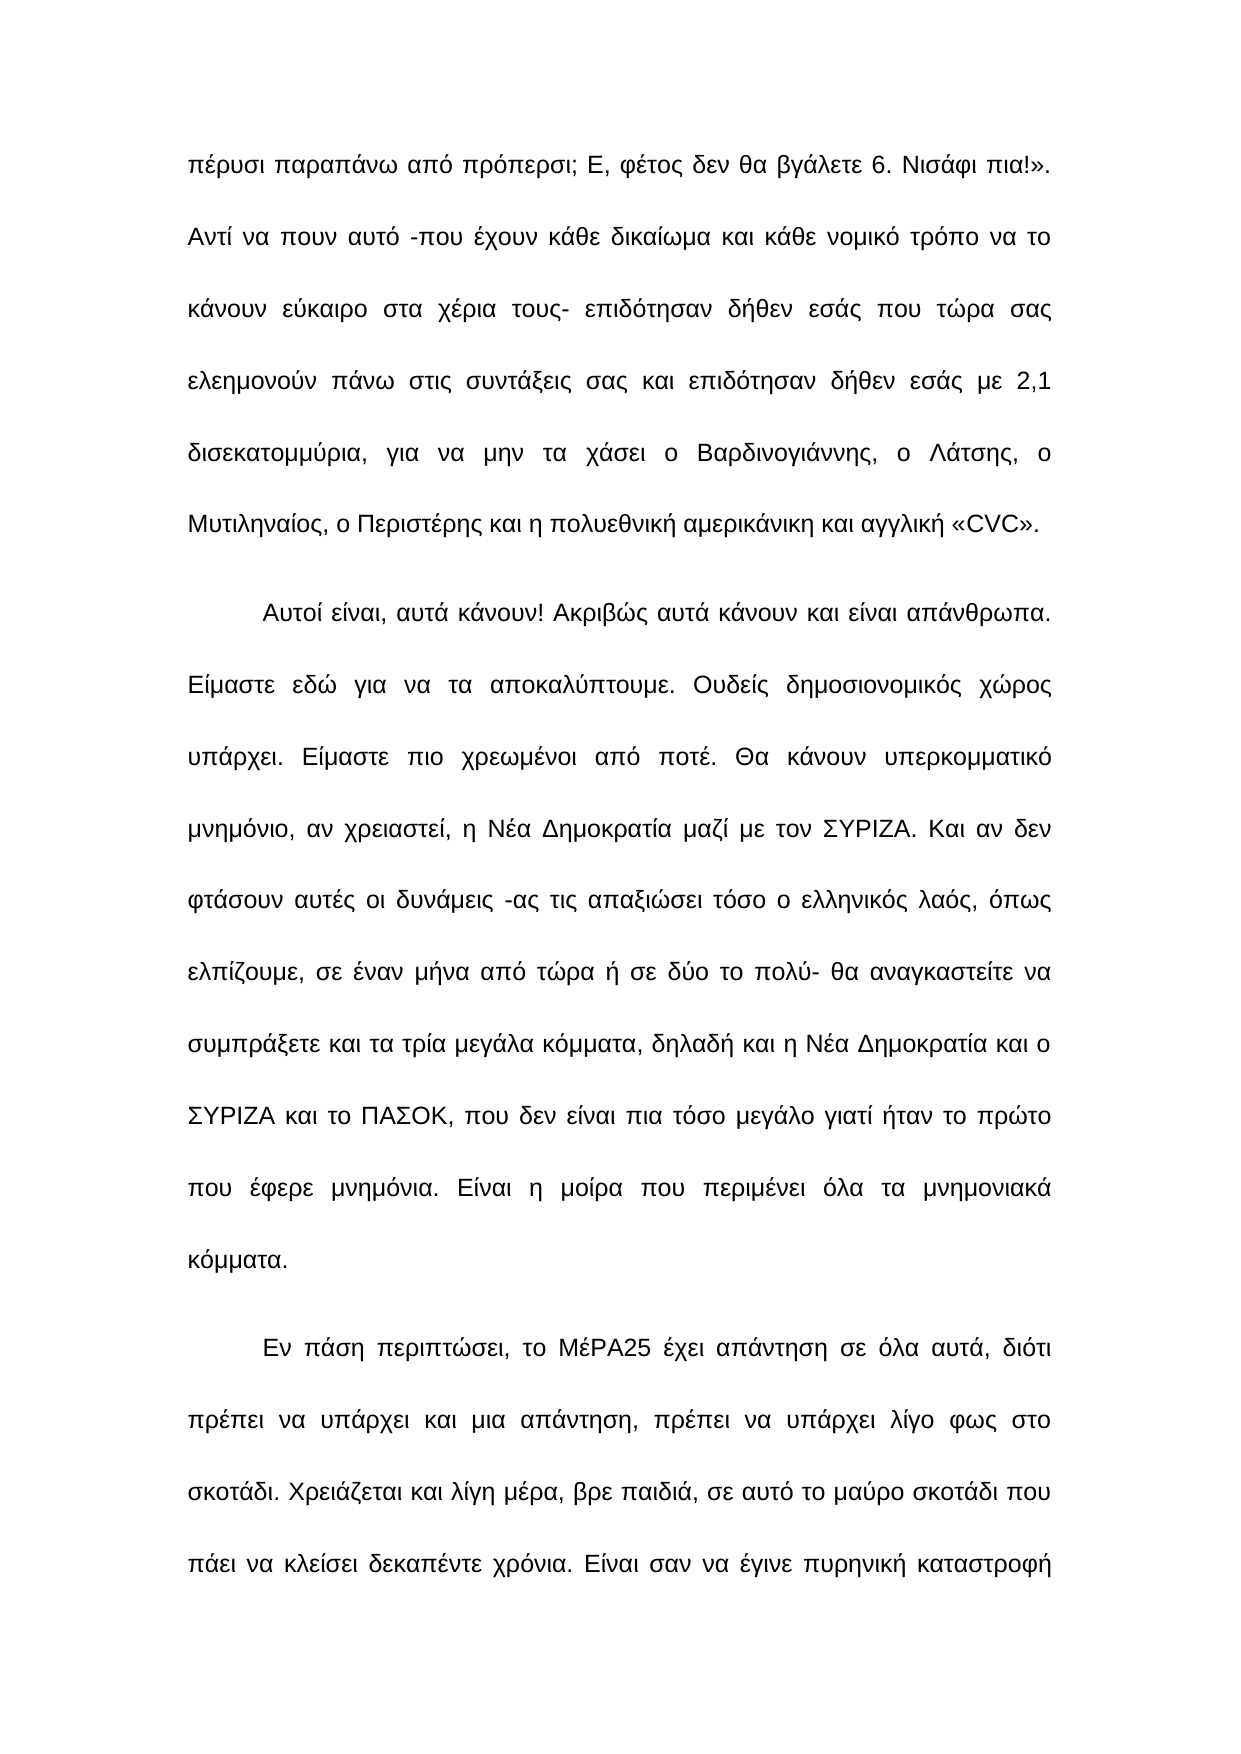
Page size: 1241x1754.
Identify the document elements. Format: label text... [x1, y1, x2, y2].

text Αυτοί είναι, αυτά κάνουν! Ακριβώς αυτά κάνουν και είναι απάνθρωπα. Είμαστε εδώ για να τα αποκαλύπτουμε. Ουδείς δημοσιονομικός χώρος υπάρχει. Είμαστε πιο χρεωμένοι από ποτέ. Θα κάνουν υπερκομματικό μνημόνιο, αν χρειαστεί, η Νέα Δημοκρατία μαζί με τον ΣΥΡΙΖΑ. Και αν δεν φτάσουν αυτές οι δυνάμεις -ας τις απαξιώσει τόσο ο ελληνικός λαός, όπως ελπίζουμε, σε έναν μήνα από τώρα ή σε δύο το πολύ- θα αναγκαστείτε να συμπράξετε και τα τρία μεγάλα κόμματα, δηλαδή και η Νέα Δημοκρατία και ο ΣΥΡΙΖΑ και το ΠΑΣΟΚ, που δεν είναι πια τόσο μεγάλο γιατί ήταν το πρώτο που έφερε μνημόνια. Είναι η μοίρα που περιμένει όλα τα μνημονιακά κόμματα. [187, 598, 1053, 1273]
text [187, 1333, 1053, 1578]
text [187, 150, 1053, 538]
